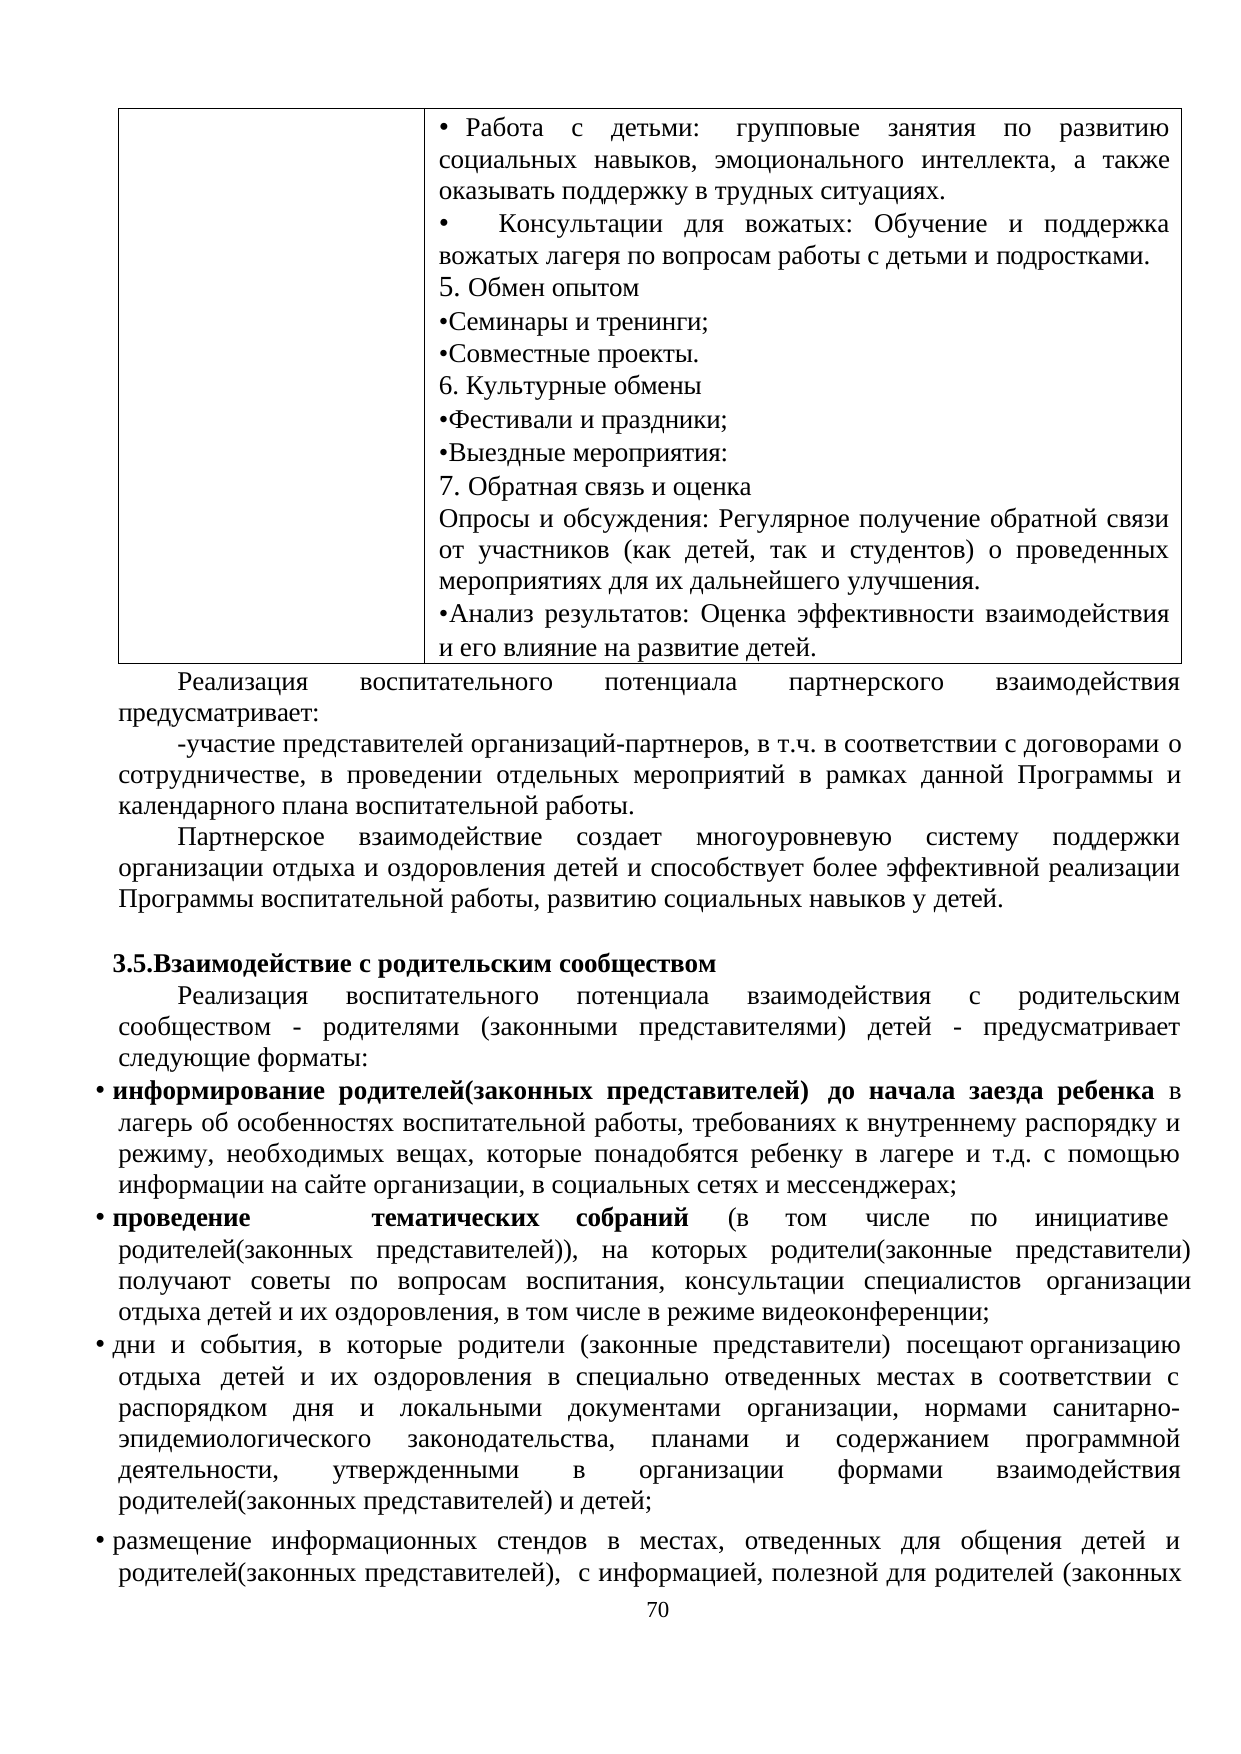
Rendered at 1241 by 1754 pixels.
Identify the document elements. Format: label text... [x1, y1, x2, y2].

subtitle 3.5.Взаимодействие с родительским сообществом [112, 946, 1203, 979]
table_header [119, 109, 424, 663]
text -участие представителей организаций-партнеров, в т.ч. в соответствии с договорами о сотрудничестве, в проведении отдельных мероприятий в рамках данной Программы и календарного плана воспитательной работы. [118, 727, 1182, 820]
text Реализация воспитательного потенциала взаимодействия с родительским сообществом - родителями (законными представителями) детей - предусматривает следующие форматы: [118, 979, 1181, 1072]
list дни и события, в которые родители (законные представители) посещают организацию отдыха детей и их оздоровления в специально отведенных местах в соответствии с распорядком дня и локальными документами организации, нормами санитарно-эпидемиологического законодательства, планами и содержанием программной деятельности, утвержденными в организации формами взаимодействия родителей(законных представителей) и детей; [95, 1326, 1181, 1516]
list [95, 1522, 1182, 1587]
text Партнерское взаимодействие создает многоуровневую систему поддержки организации отдыха и оздоровления детей и способствует более эффективной реализации Программы воспитательной работы, развитию социальных навыков у детей. [118, 820, 1181, 914]
list информирование родителей(законных представителей) до начала заезда ребенка в лагерь об особенностях воспитательной работы, требованиях к внутреннему распорядку и режиму, необходимых вещах, которые понадобятся ребенку в лагере и т.д. с помощью информации на сайте организации, в социальных сетях и мессенджерах; [95, 1072, 1181, 1199]
table_header Работа с детьми: групповые занятия по развитию социальных навыков, эмоционального интеллекта, а также оказывать поддержку в трудных ситуациях. Консультации для вожатых: Обучение и поддержка вожатых лагеря по вопросам работы с детьми и подростками. Обмен опытом Семинары и тренинги; Совместные проекты. 6. Культурные обмены Фестивали и праздники; Выездные мероприятия: Обратная связь и оценка Опросы и обсуждения: Регулярное получение обратной связи от участников (как детей, так и студентов) о проведенных мероприятиях для их дальнейшего улучшения. Анализ результатов: Оценка эффективности взаимодействия и его влияние на развитие детей. [425, 109, 1181, 663]
list проведение тематических собраний (в том числе по инициативе родителей(законных представителей)), на которых родители(законные представители) получают советы по вопросам воспитания, консультации специалистов организации отдыха детей и их оздоровления, в том числе в режиме видеоконференции; [95, 1199, 1191, 1326]
text Реализация воспитательного потенциала партнерского взаимодействия предусматривает: [118, 664, 1181, 727]
